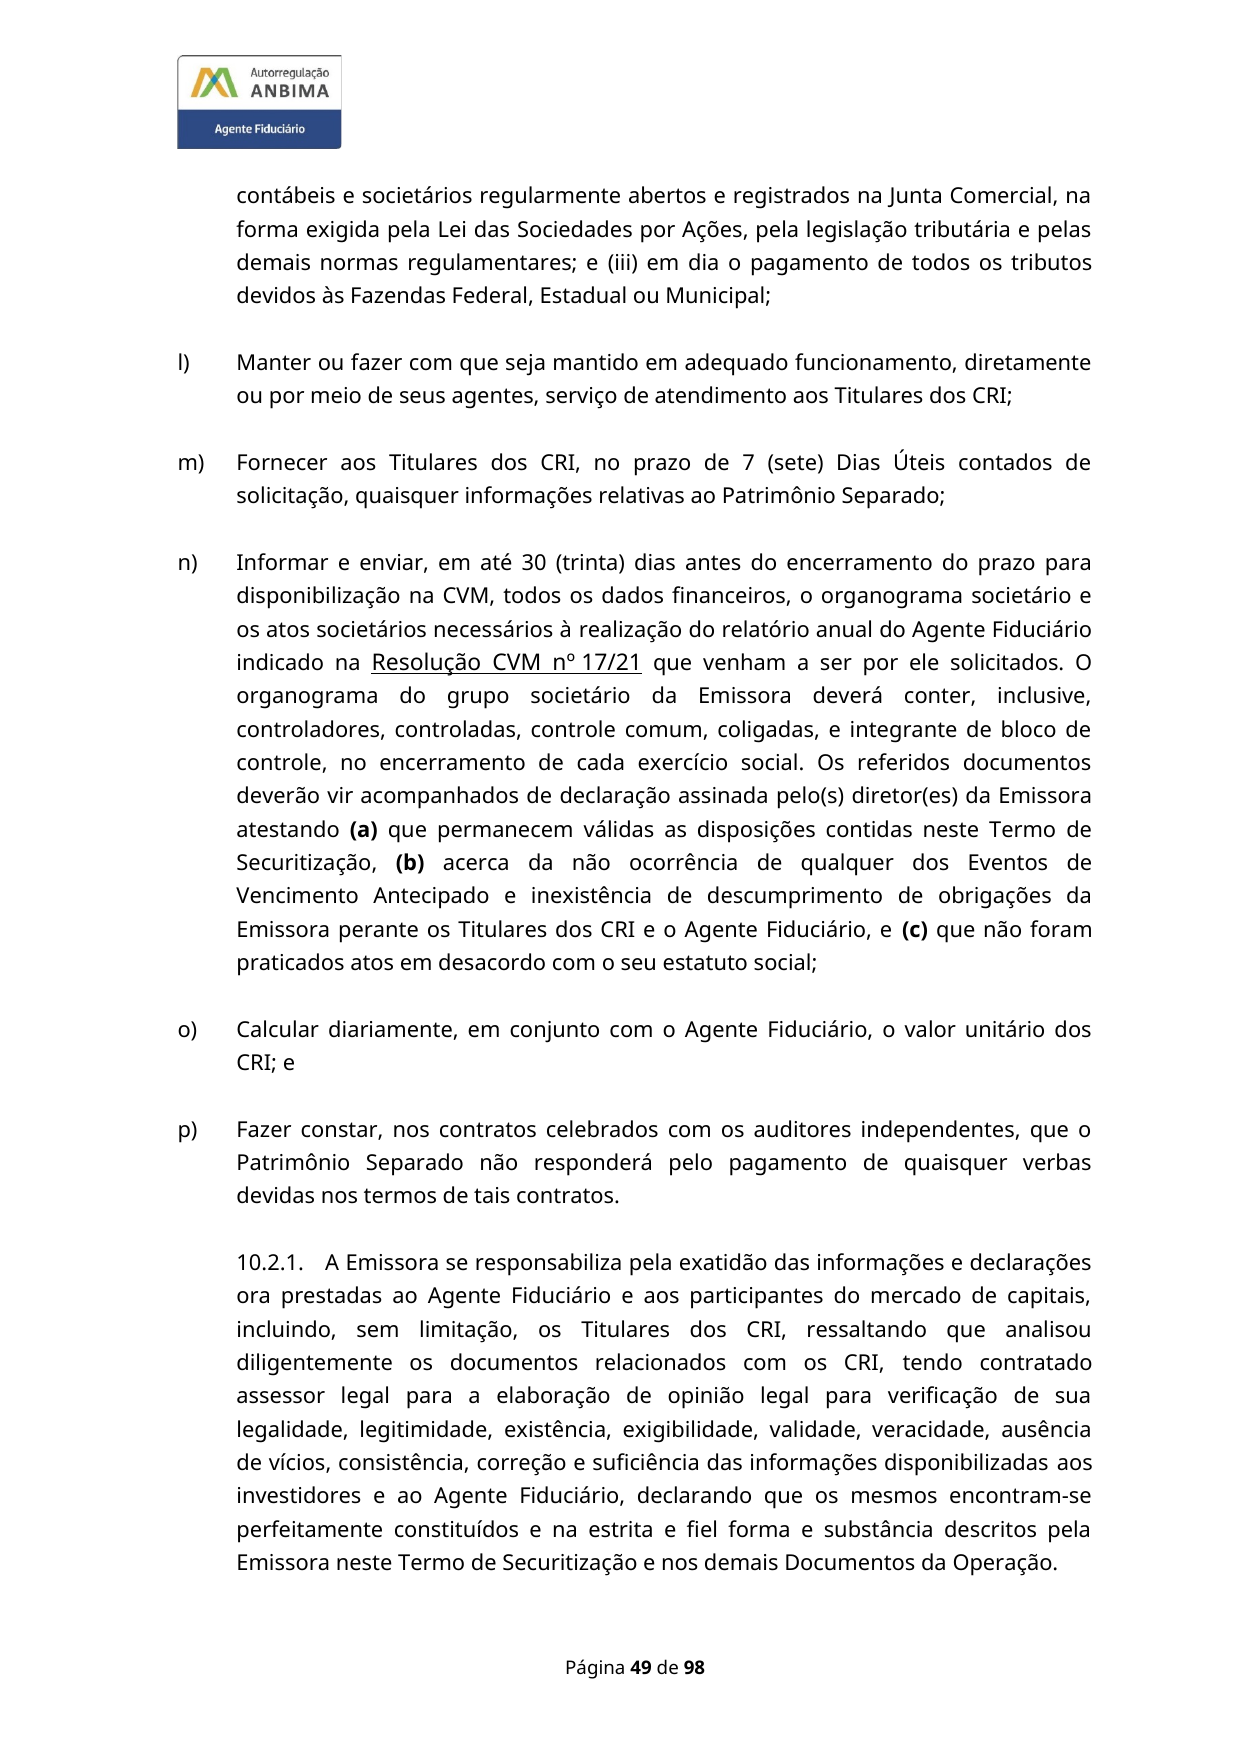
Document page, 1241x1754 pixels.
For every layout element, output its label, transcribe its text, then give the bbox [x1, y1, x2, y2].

list Fazer constar, nos contratos celebrados com os auditores independentes, que o Patrimônio Separado não responderá pelo pagamento de quaisquer verbas devidas nos termos de tais contratos. [177, 1111, 1093, 1211]
list Informar e enviar, em até 30 (trinta) dias antes do encerramento do prazo para disponibilização na CVM, todos os dados financeiros, o organograma societário e os atos societários necessários à realização do relatório anual do Agente Fiduciário indicado na Resolução CVM nº 17/21 que venham a ser por ele solicitados. O organograma do grupo societário da Emissora deverá conter, inclusive, controladores, controladas, controle comum, coligadas, e integrante de bloco de controle, no encerramento de cada exercício social. Os referidos documentos deverão vir acompanhados de declaração assinada pelo(s) diretor(es) da Emissora atestando (a) que permanecem válidas as disposições contidas neste Termo de Securitização, (b) acerca da não ocorrência de qualquer dos Eventos de Vencimento Antecipado e inexistência de descumprimento de obrigações da Emissora perante os Titulares dos CRI e o Agente Fiduciário, e (c) que não foram praticados atos em desacordo com o seu estatuto social; [177, 544, 1093, 977]
picture [177, 55, 342, 149]
list Fornecer aos Titulares dos CRI, no prazo de 7 (sete) Dias Úteis contados de solicitação, quaisquer informações relativas ao Patrimônio Separado; [177, 444, 1093, 511]
list Calcular diariamente, em conjunto com o Agente Fiduciário, o valor unitário dos CRI; e [177, 1011, 1093, 1077]
list A Emissora se responsabiliza pela exatidão das informações e declarações ora prestadas ao Agente Fiduciário e aos participantes do mercado de capitais, incluindo, sem limitação, os Titulares dos CRI, ressaltando que analisou diligentemente os documentos relacionados com os CRI, tendo contratado assessor legal para a elaboração de opinião legal para verificação de sua legalidade, legitimidade, existência, exigibilidade, validade, veracidade, ausência de vícios, consistência, correção e suficiência das informações disponibilizadas aos investidores e ao Agente Fiduciário, declarando que os mesmos encontram-se perfeitamente constituídos e na estrita e fiel forma e substância descritos pela Emissora neste Termo de Securitização e nos demais Documentos da Operação. [236, 1244, 1093, 1577]
list Manter ou fazer com que seja mantido em adequado funcionamento, diretamente ou por meio de seus agentes, serviço de atendimento aos Titulares dos CRI; [177, 344, 1093, 411]
